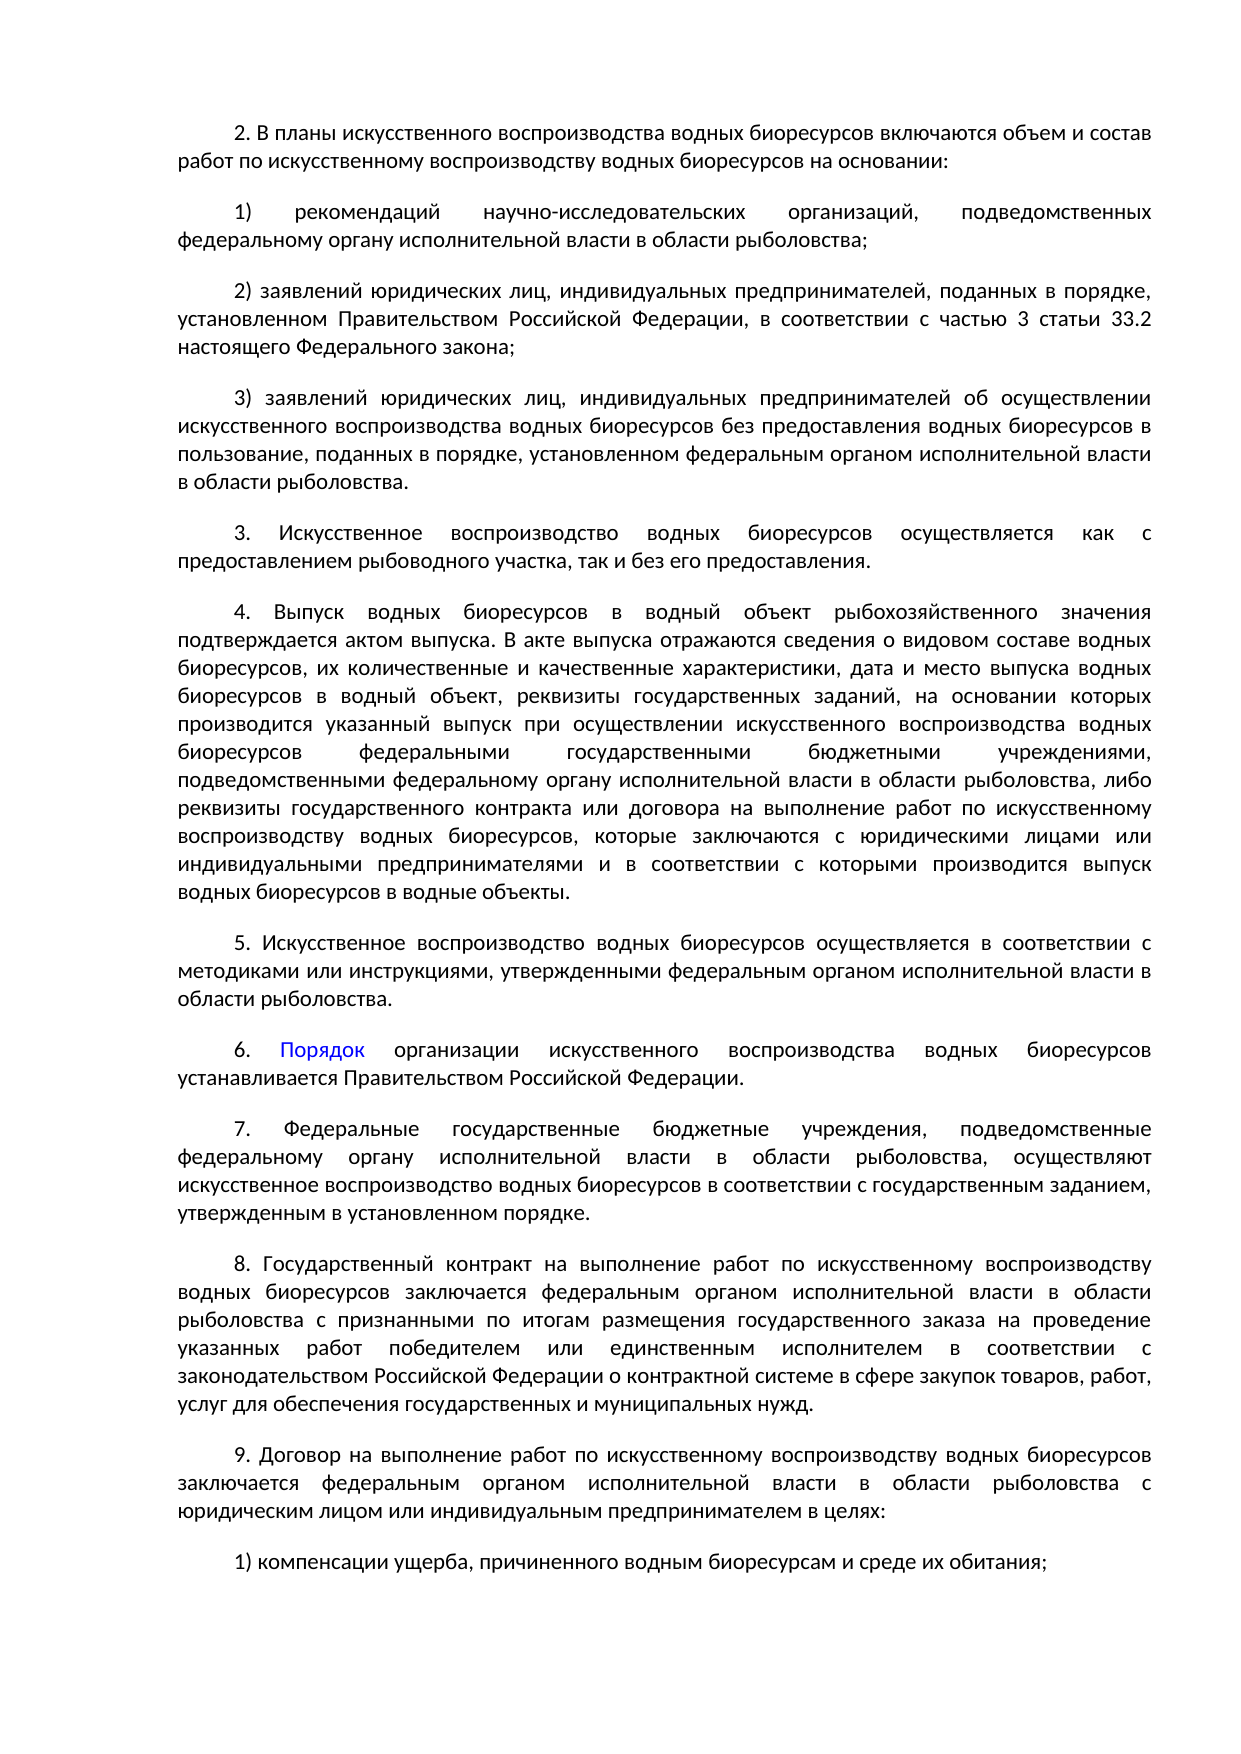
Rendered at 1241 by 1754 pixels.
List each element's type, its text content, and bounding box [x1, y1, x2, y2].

text 8. Государственный контракт на выполнение работ по искусственному воспроизводству водных биоресурсов заключается федеральным органом исполнительной власти в области рыболовства с признанными по итогам размещения государственного заказа на проведение указанных работ победителем или единственным исполнителем в соответствии с законодательством Российской Федерации о контрактной системе в сфере закупок товаров, работ, услуг для обеспечения государственных и муниципальных нужд. [177, 1249, 1152, 1417]
text 4. Выпуск водных биоресурсов в водный объект рыбохозяйственного значения подтверждается актом выпуска. В акте выпуска отражаются сведения о видовом составе водных биоресурсов, их количественные и качественные характеристики, дата и место выпуска водных биоресурсов в водный объект, реквизиты государственных заданий, на основании которых производится указанный выпуск при осуществлении искусственного воспроизводства водных биоресурсов федеральными государственными бюджетными учреждениями, подведомственными федеральному органу исполнительной власти в области рыболовства, либо реквизиты государственного контракта или договора на выполнение работ по искусственному воспроизводству водных биоресурсов, которые заключаются с юридическими лицами или индивидуальными предпринимателями и в соответствии с которыми производится выпуск водных биоресурсов в водные объекты. [177, 597, 1152, 905]
text 5. Искусственное воспроизводство водных биоресурсов осуществляется в соответствии с методиками или инструкциями, утвержденными федеральным органом исполнительной власти в области рыболовства. [177, 928, 1152, 1012]
text 7. Федеральные государственные бюджетные учреждения, подведомственные федеральному органу исполнительной власти в области рыболовства, осуществляют искусственное воспроизводство водных биоресурсов в соответствии с государственным заданием, утвержденным в установленном порядке. [177, 1114, 1152, 1226]
text 3) заявлений юридических лиц, индивидуальных предпринимателей об осуществлении искусственного воспроизводства водных биоресурсов без предоставления водных биоресурсов в пользование, поданных в порядке, установленном федеральным органом исполнительной власти в области рыболовства. [177, 383, 1152, 495]
text 1) рекомендаций научно-исследовательских организаций, подведомственных федеральному органу исполнительной власти в области рыболовства; [177, 197, 1152, 253]
text 2. В планы искусственного воспроизводства водных биоресурсов включаются объем и состав работ по искусственному воспроизводству водных биоресурсов на основании: [177, 118, 1152, 174]
text 3. Искусственное воспроизводство водных биоресурсов осуществляется как с предоставлением рыбоводного участка, так и без его предоставления. [177, 518, 1152, 574]
text 9. Договор на выполнение работ по искусственному воспроизводству водных биоресурсов заключается федеральным органом исполнительной власти в области рыболовства с юридическим лицом или индивидуальным предпринимателем в целях: [177, 1440, 1152, 1524]
text 2) заявлений юридических лиц, индивидуальных предпринимателей, поданных в порядке, установленном Правительством Российской Федерации, в соответствии с частью 3 статьи 33.2 настоящего Федерального закона; [177, 276, 1152, 360]
text 6. Порядок организации искусственного воспроизводства водных биоресурсов устанавливается Правительством Российской Федерации. [177, 1035, 1152, 1091]
text 1) компенсации ущерба, причиненного водным биоресурсам и среде их обитания; [177, 1547, 1152, 1575]
